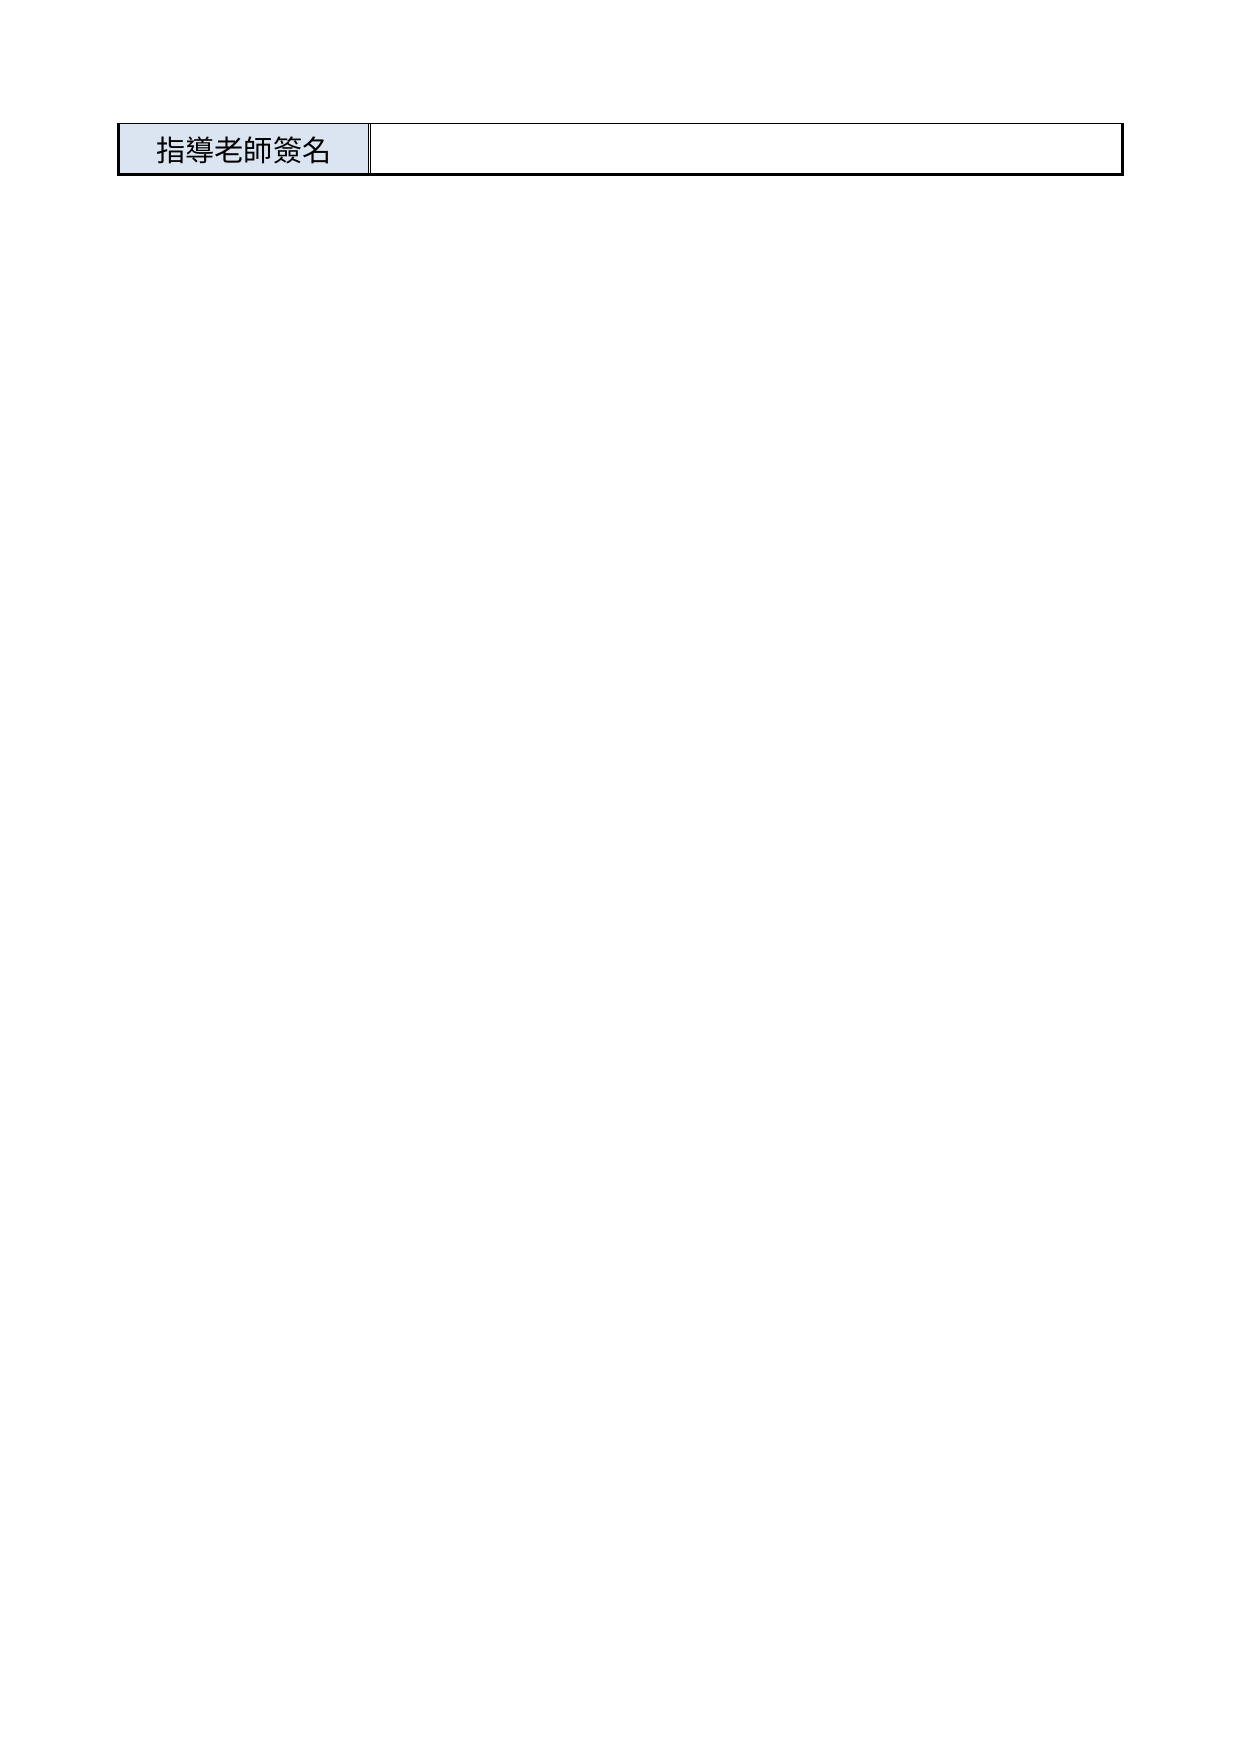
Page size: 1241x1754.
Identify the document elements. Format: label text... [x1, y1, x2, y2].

table_cell 指導老師簽名 [120, 124, 368, 173]
table_cell [371, 124, 1121, 173]
